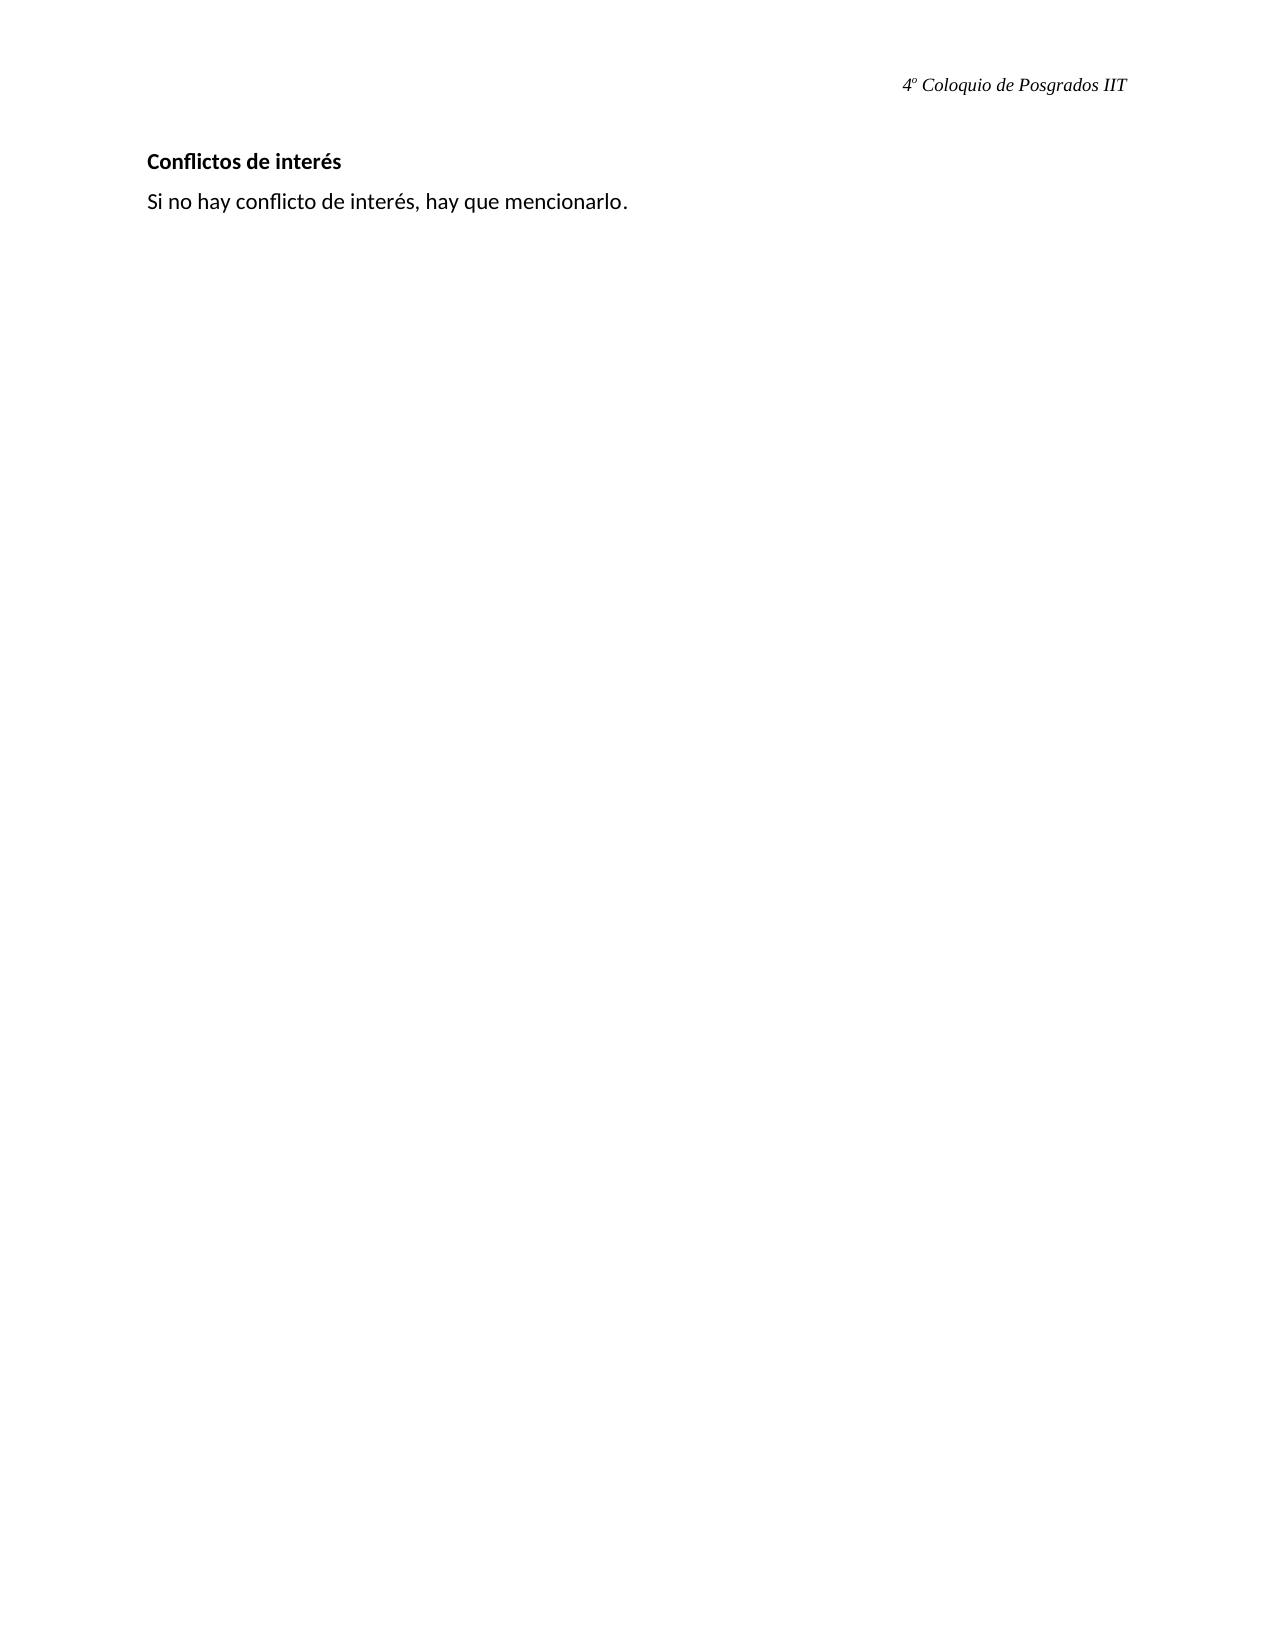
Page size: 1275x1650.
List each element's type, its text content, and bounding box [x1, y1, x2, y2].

text Conflictos de interés [147, 147, 1128, 175]
text Si no hay conflicto de interés, hay que mencionarlo. [147, 187, 1128, 216]
